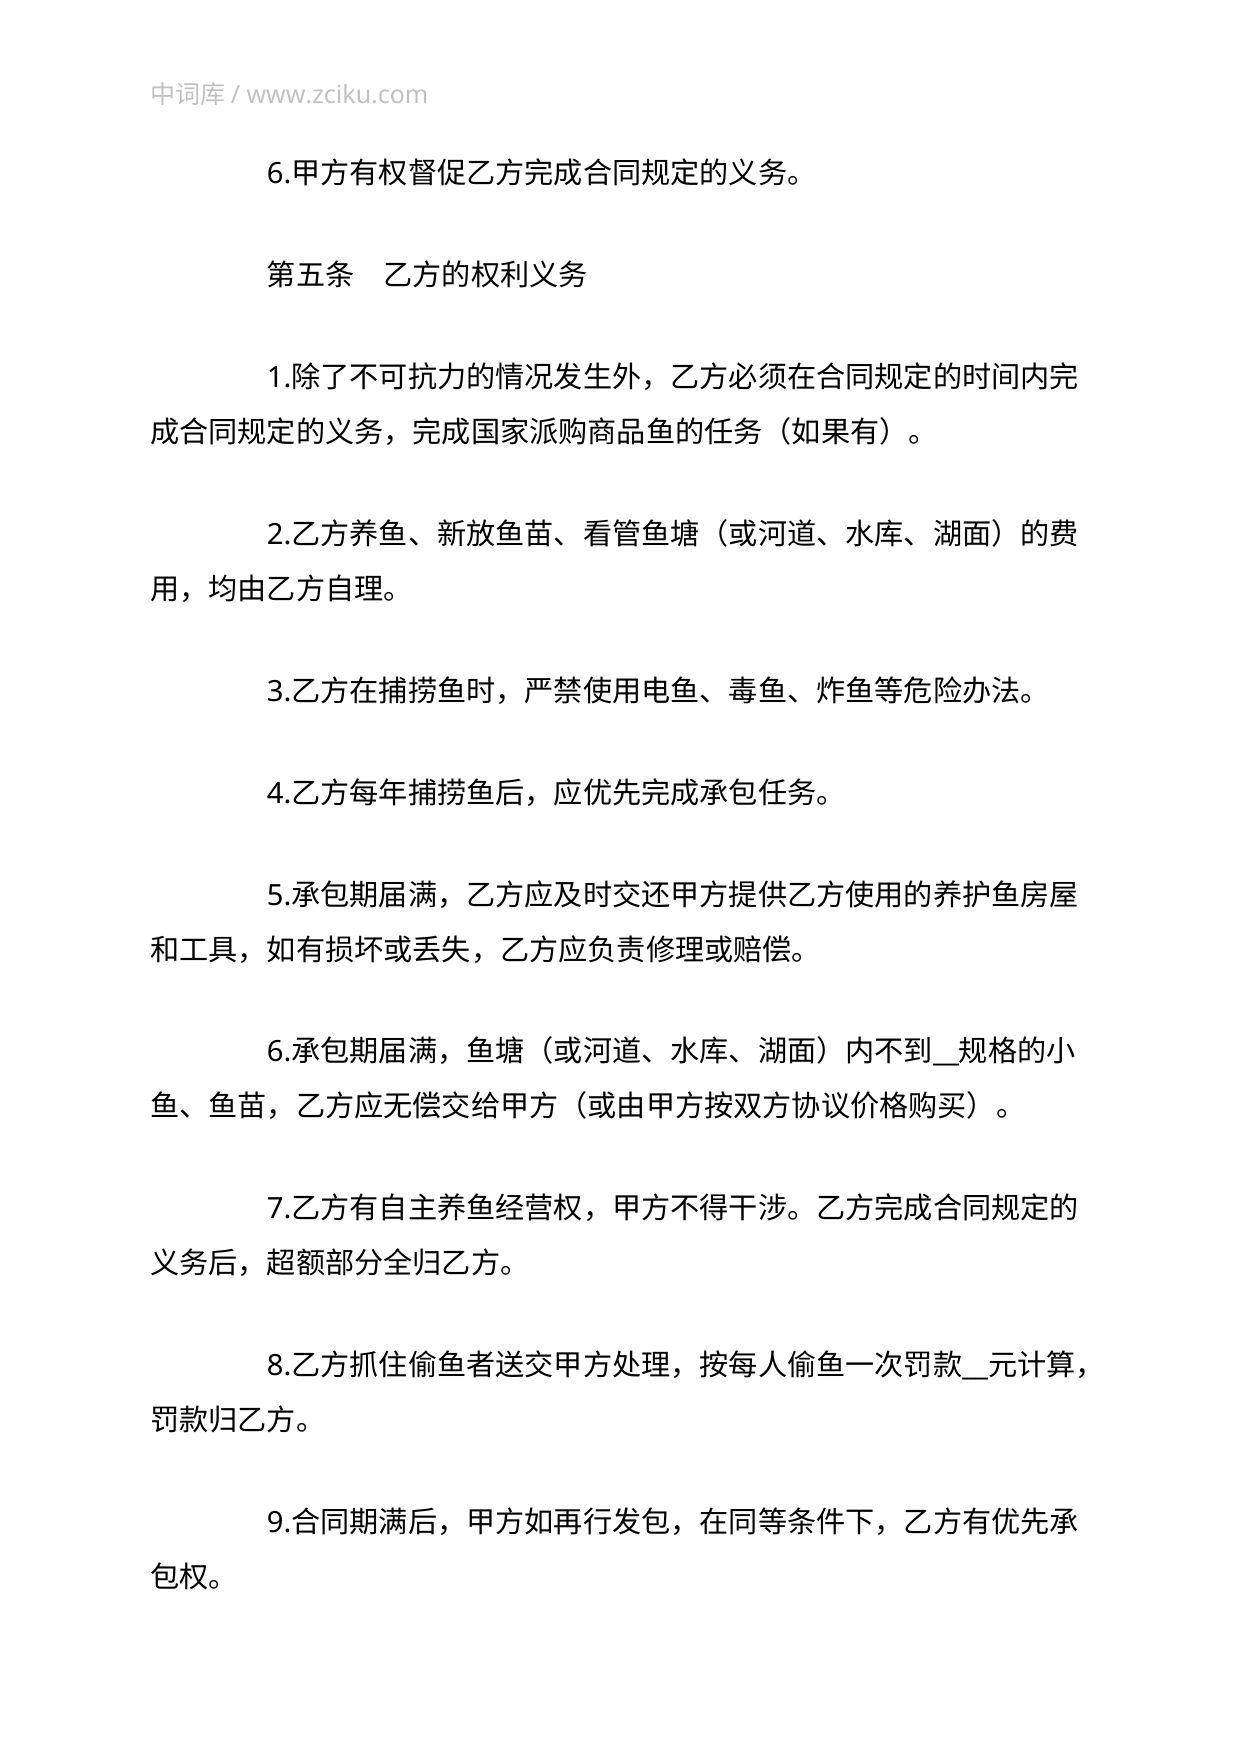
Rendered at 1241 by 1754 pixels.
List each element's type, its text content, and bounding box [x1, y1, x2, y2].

text 7.乙方有自主养鱼经营权，甲方不得干涉。乙方完成合同规定的义务后，超额部分全归乙方。 [150, 1185, 1090, 1282]
text 6.承包期届满，鱼塘（或河道、水库、湖面）内不到__规格的小鱼、鱼苗，乙方应无偿交给甲方（或由甲方按双方协议价格购买）。 [150, 1028, 1090, 1125]
text 9.合同期满后，甲方如再行发包，在同等条件下，乙方有优先承包权。 [150, 1498, 1090, 1596]
text 8.乙方抓住偷鱼者送交甲方处理，按每人偷鱼一次罚款__元计算，罚款归乙方。 [150, 1342, 1090, 1439]
text 第五条 乙方的权利义务 [150, 252, 1090, 294]
text 5.承包期届满，乙方应及时交还甲方提供乙方使用的养护鱼房屋和工具，如有损坏或丢失，乙方应负责修理或赔偿。 [150, 871, 1090, 968]
text 1.除了不可抗力的情况发生外，乙方必须在合同规定的时间内完成合同规定的义务，完成国家派购商品鱼的任务（如果有）。 [150, 354, 1090, 451]
text 4.乙方每年捕捞鱼后，应优先完成承包任务。 [150, 769, 1090, 812]
text 2.乙方养鱼、新放鱼苗、看管鱼塘（或河道、水库、湖面）的费用，均由乙方自理。 [150, 511, 1090, 608]
text 3.乙方在捕捞鱼时，严禁使用电鱼、毒鱼、炸鱼等危险办法。 [150, 667, 1090, 710]
text 6.甲方有权督促乙方完成合同规定的义务。 [150, 150, 1090, 192]
